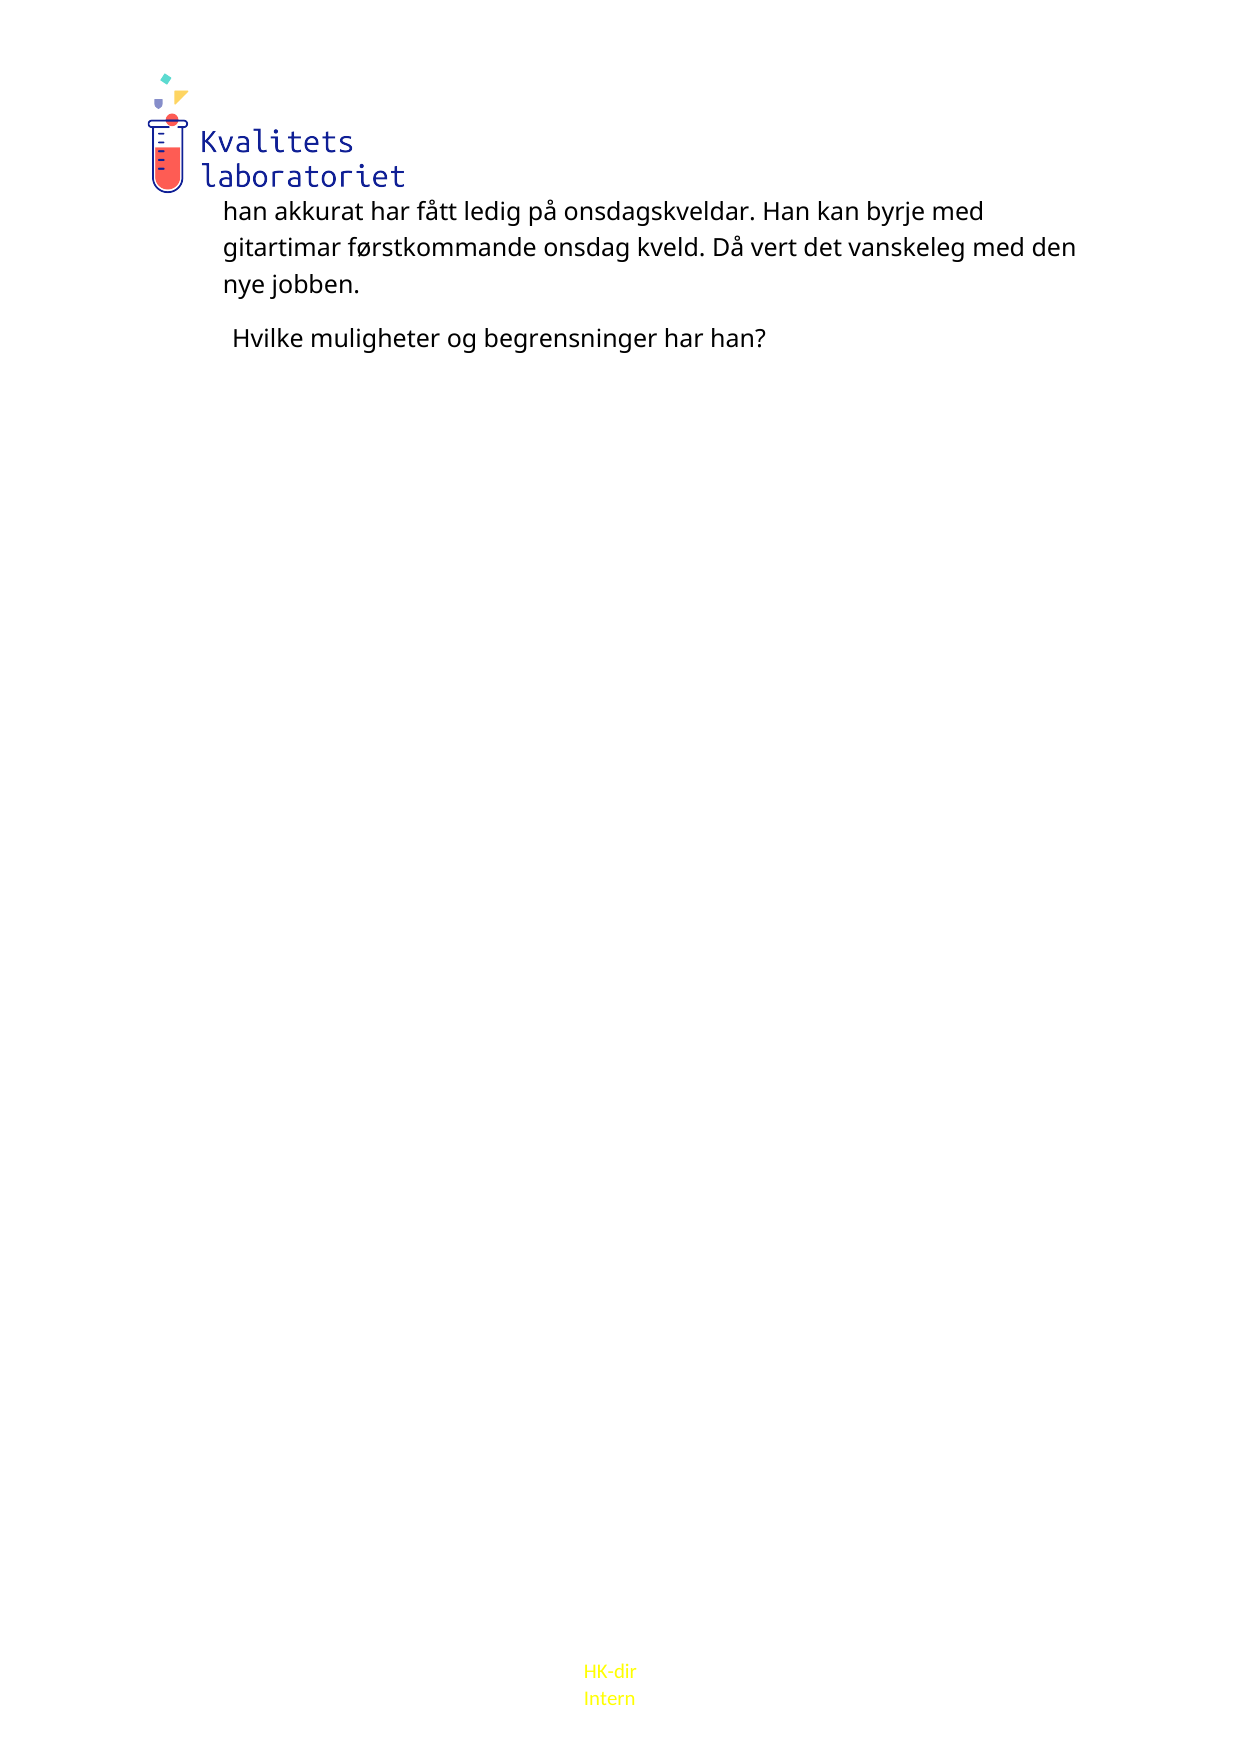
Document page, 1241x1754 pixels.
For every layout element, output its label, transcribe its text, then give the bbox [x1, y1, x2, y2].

picture [147, 73, 406, 194]
text Hvilke muligheter og begrensninger har han? [148, 320, 1093, 354]
